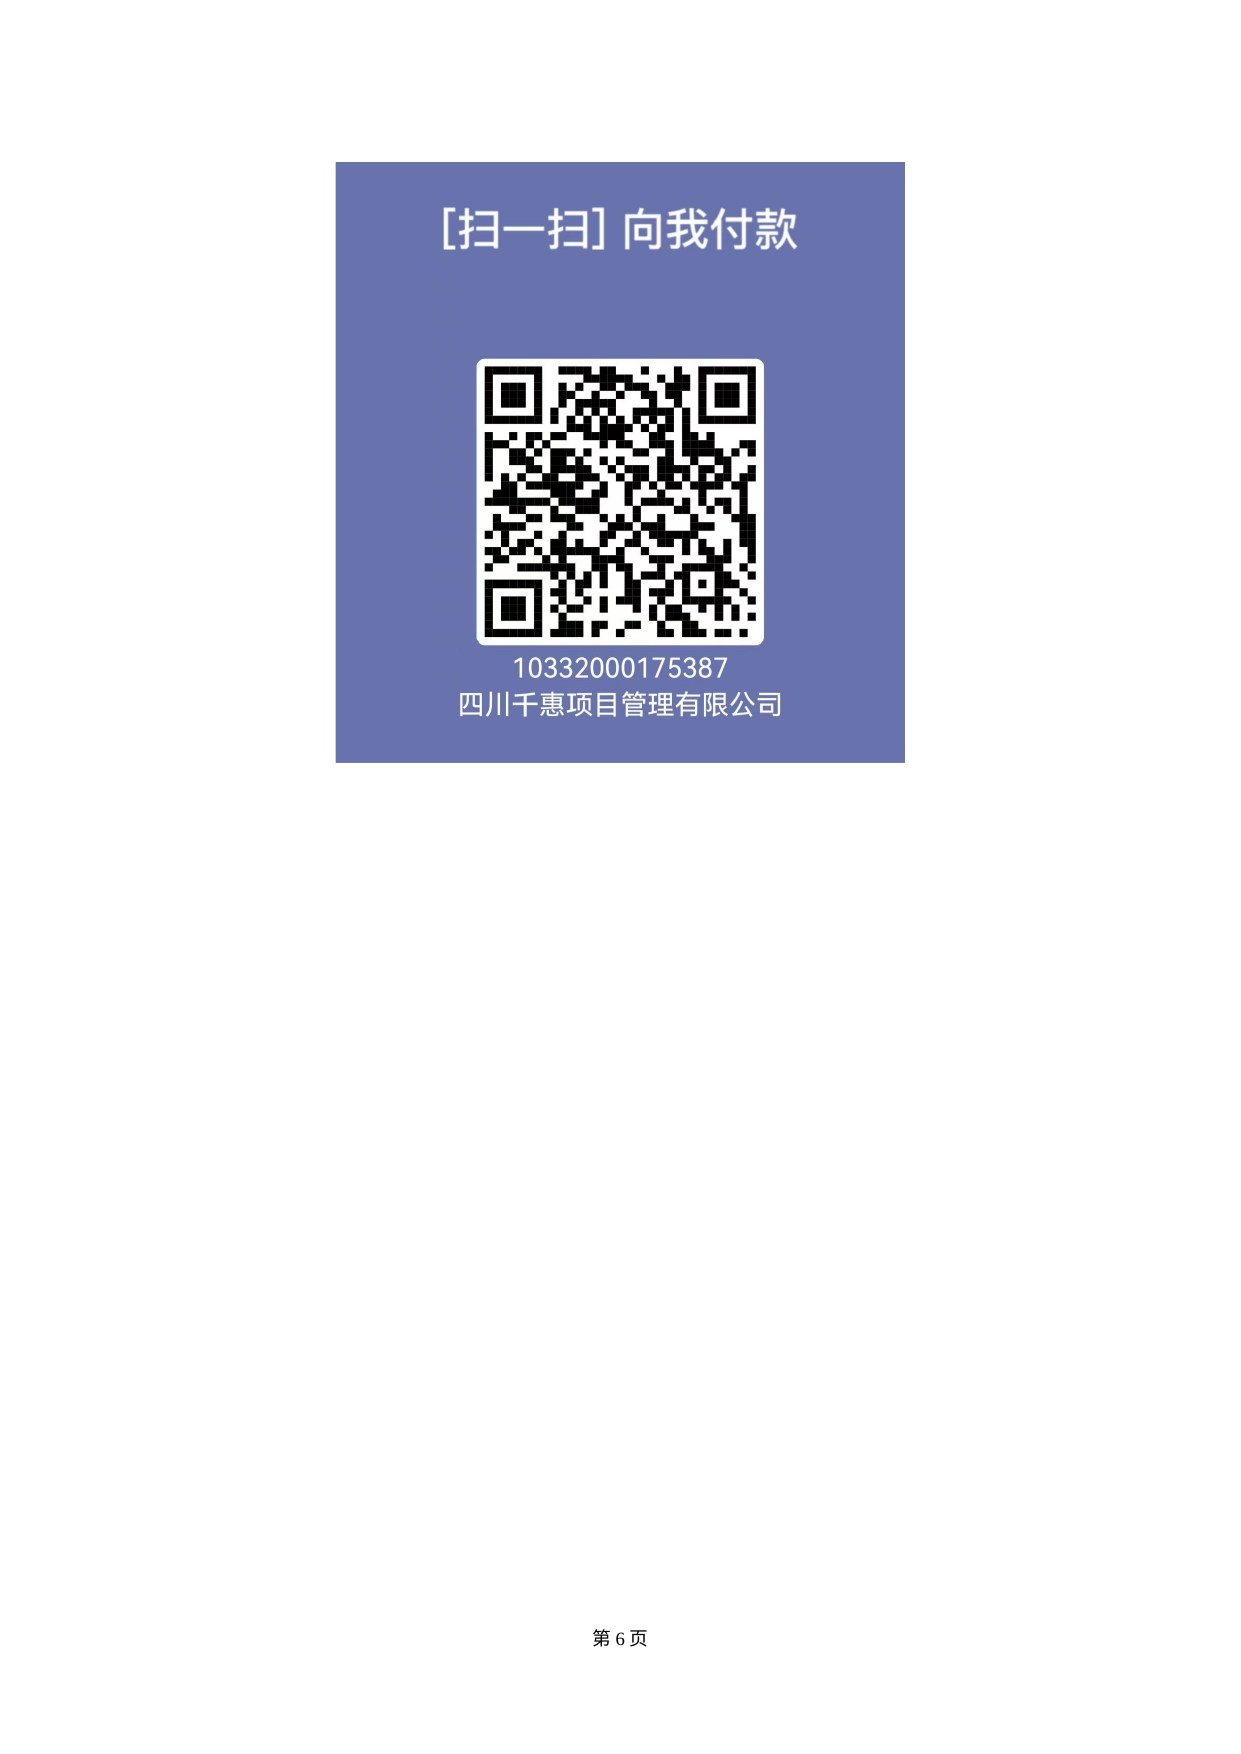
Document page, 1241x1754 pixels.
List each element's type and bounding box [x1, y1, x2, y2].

picture [335, 162, 905, 763]
